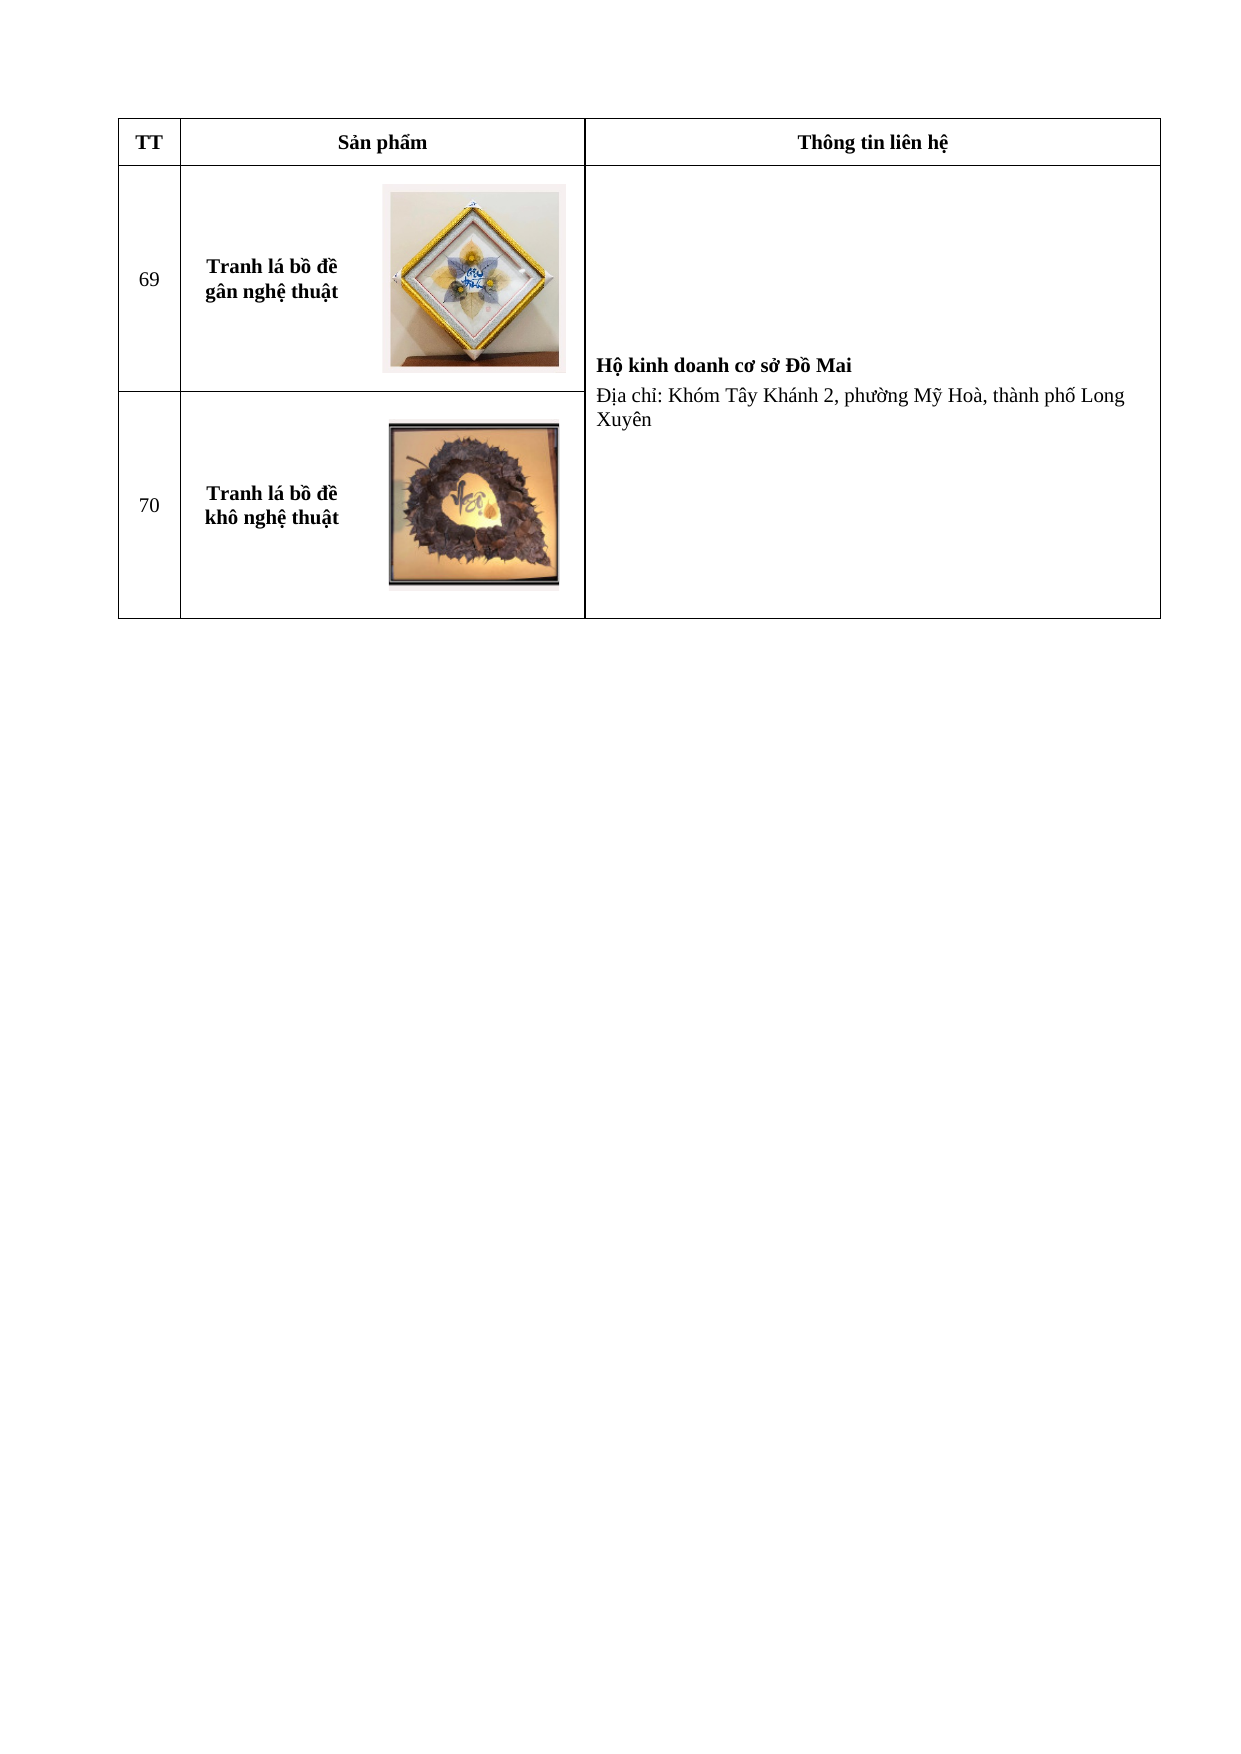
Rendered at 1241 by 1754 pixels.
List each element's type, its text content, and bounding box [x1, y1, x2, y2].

table_cell Tranh lá bồ đề gân nghệ thuật [181, 166, 363, 391]
table_cell [363, 166, 584, 391]
table_cell Tranh lá bồ đề khô nghệ thuật [181, 392, 363, 618]
table_header Sản phẩm [181, 119, 584, 165]
table_cell 70 [119, 392, 180, 618]
table_cell 69 [119, 166, 180, 391]
picture [382, 184, 566, 373]
table_cell [363, 392, 584, 618]
picture [388, 419, 560, 591]
table_header TT [119, 119, 180, 165]
table_cell Hộ kinh doanh cơ sở Đồ Mai Địa chỉ: Khóm Tây Khánh 2, phường Mỹ Hoà, thành phố Long Xuyên [586, 166, 1160, 618]
table_header Thông tin liên hệ [586, 119, 1160, 165]
